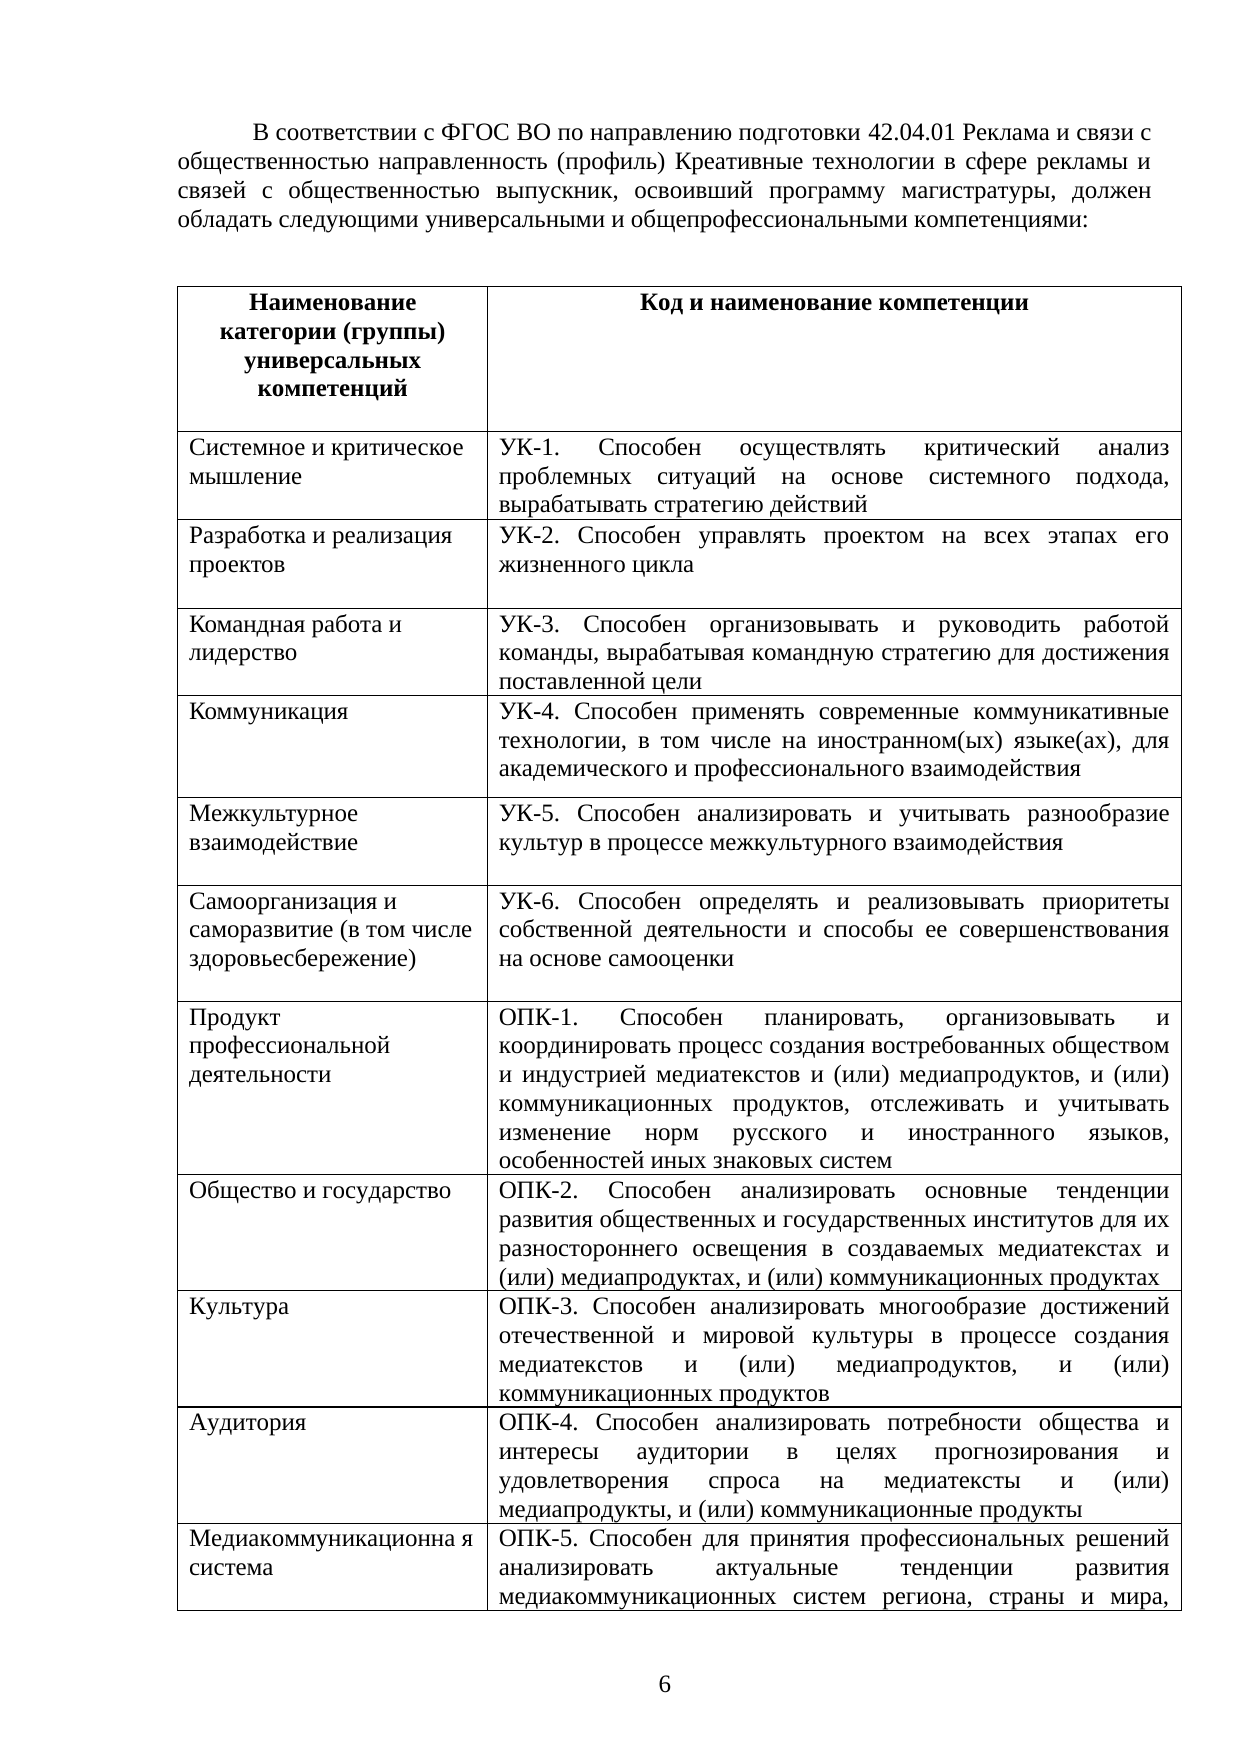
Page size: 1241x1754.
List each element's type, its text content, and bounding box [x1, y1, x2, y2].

table_header Наименование категории (группы) универсальных компетенций [178, 287, 487, 431]
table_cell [488, 1524, 1181, 1610]
text В соответствии с ФГОС ВО по направлению подготовки 42.04.01 Реклама и связи с общественностью направленность (профиль) Креативные технологии в сфере рекламы и связей с общественностью выпускник, освоивший программу магистратуры, должен обладать следующими универсальными и общепрофессиональными компетенциями: [177, 117, 1152, 232]
table_cell ОПК-1. Способен планировать, организовывать и координировать процесс создания востребованных обществом и индустрией медиатекстов и (или) медиапродуктов, и (или) коммуникационных продуктов, отслеживать и учитывать изменение норм русского и иностранного языков, особенностей иных знаковых систем [488, 1002, 1181, 1174]
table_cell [178, 1524, 487, 1610]
table_cell ОПК-4. Способен анализировать потребности общества и интересы аудитории в целях прогнозирования и удовлетворения спроса на медиатексты и (или) медиапродукты, и (или) коммуникационные продукты [488, 1408, 1181, 1522]
table_cell ОПК-3. Способен анализировать многообразие достижений отечественной и мировой культуры в процессе создания медиатекстов и (или) медиапродуктов, и (или) коммуникационных продуктов [488, 1291, 1181, 1406]
table_cell ОПК-2. Способен анализировать основные тенденции развития общественных и государственных институтов для их разностороннего освещения в создаваемых медиатекстах и (или) медиапродуктах, и (или) коммуникационных продуктах [488, 1175, 1181, 1290]
table_cell УК-4. Способен применять современные коммуникативные технологии, в том числе на иностранном(ых) языке(ах), для академического и профессионального взаимодействия [488, 696, 1181, 797]
table_cell Общество и государство [178, 1175, 487, 1290]
table_cell Межкультурное взаимодействие [178, 798, 487, 885]
table_cell Коммуникация [178, 696, 487, 797]
table_cell Самоорганизация и саморазвитие (в том числе здоровьесбережение) [178, 886, 487, 1001]
table_cell Аудитория [178, 1408, 487, 1522]
table_cell УК-6. Способен определять и реализовывать приоритеты собственной деятельности и способы ее совершенствования на основе самооценки [488, 886, 1181, 1001]
table_cell Культура [178, 1291, 487, 1406]
table_cell УК-5. Способен анализировать и учитывать разнообразие культур в процессе межкультурного взаимодействия [488, 798, 1181, 885]
table_cell УК-1. Способен осуществлять критический анализ проблемных ситуаций на основе системного подхода, вырабатывать стратегию действий [488, 432, 1181, 519]
table_cell Продукт профессиональной деятельности [178, 1002, 487, 1174]
table_cell Системное и критическое мышление [178, 432, 487, 519]
table_header Код и наименование компетенции [488, 287, 1181, 431]
table_cell Разработка и реализация проектов [178, 520, 487, 608]
table_cell УК-3. Способен организовывать и руководить работой команды, вырабатывая командную стратегию для достижения поставленной цели [488, 609, 1181, 695]
table_cell УК-2. Способен управлять проектом на всех этапах его жизненного цикла [488, 520, 1181, 608]
table_cell Командная работа и лидерство [178, 609, 487, 695]
